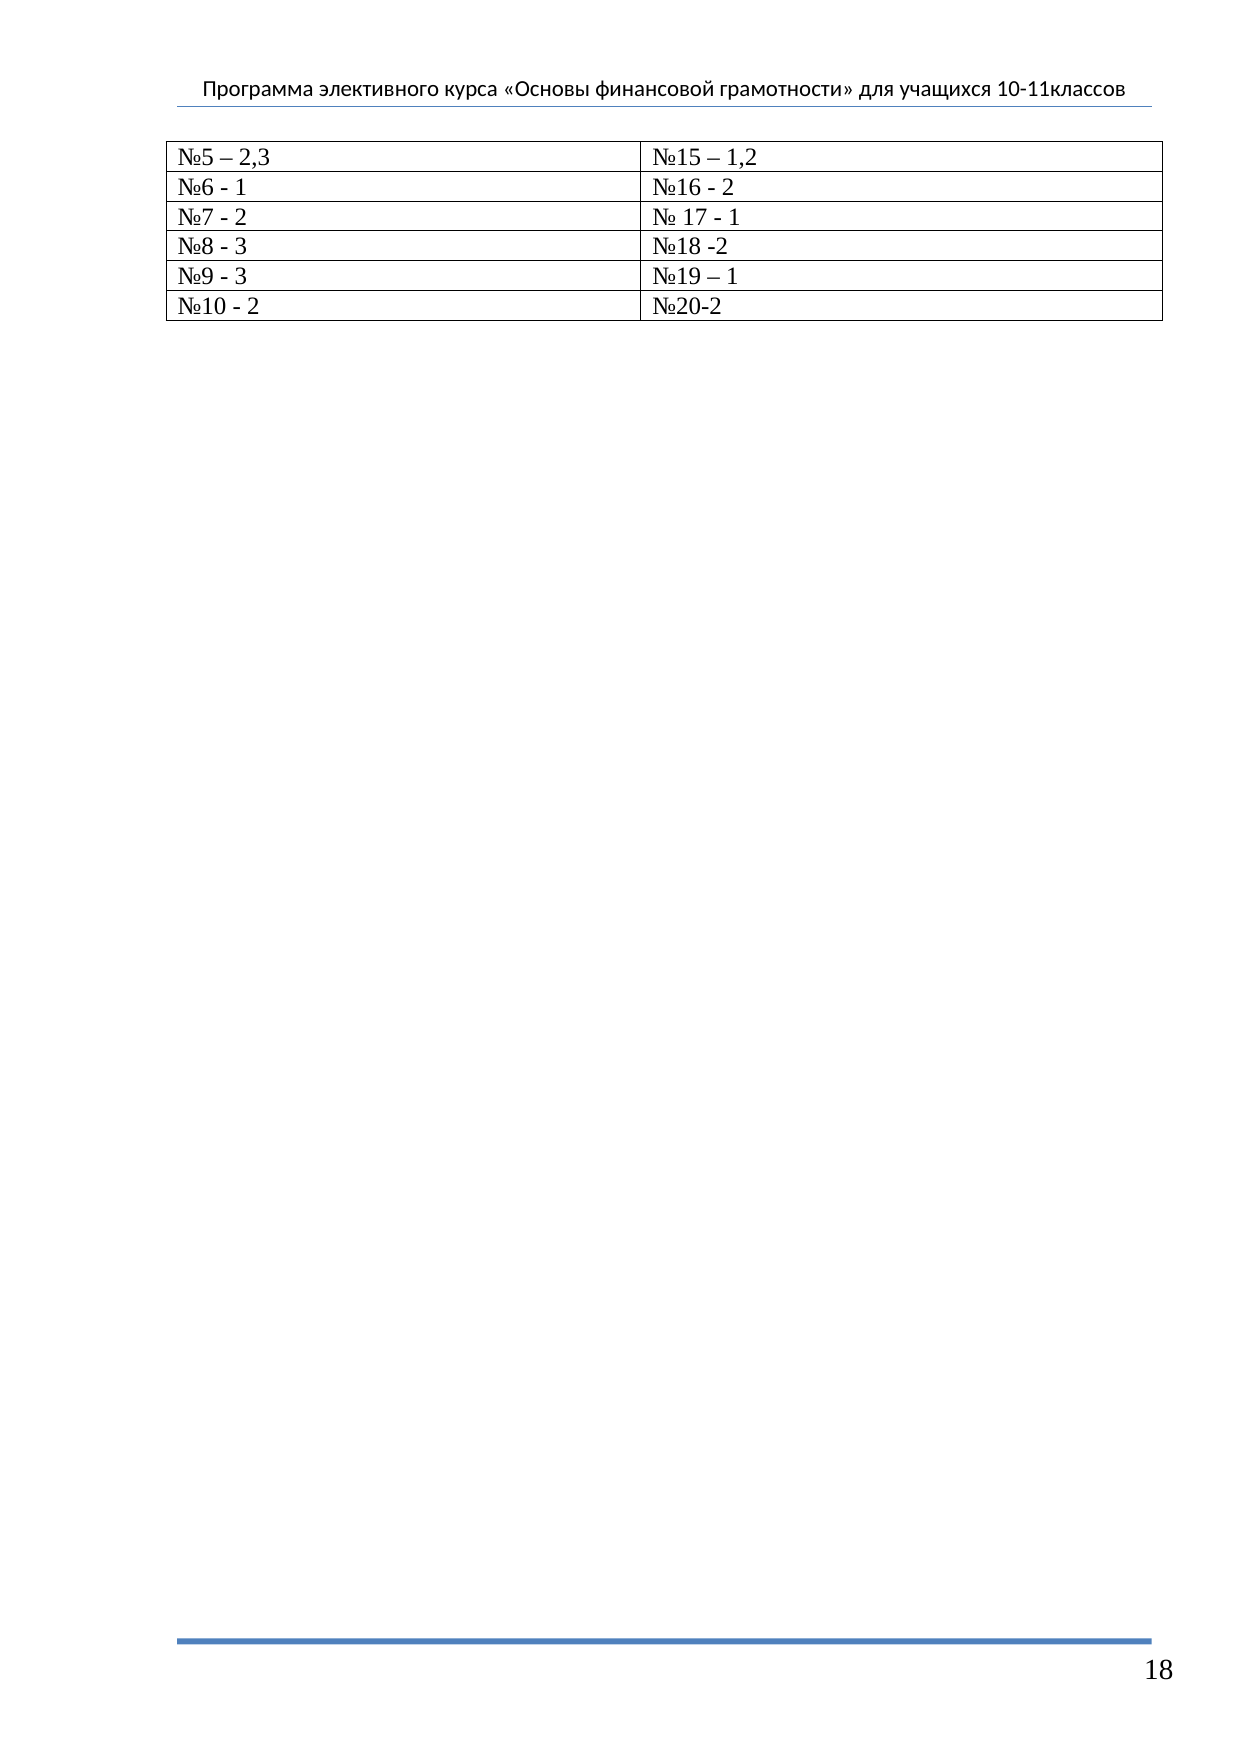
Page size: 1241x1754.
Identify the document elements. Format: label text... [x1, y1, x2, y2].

table_cell №16 - 2 [641, 172, 1162, 201]
table_cell №6 - 1 [167, 172, 640, 201]
table_cell №20-2 [641, 291, 1162, 320]
table_cell №9 - 3 [167, 261, 640, 290]
table_cell №15 – 1,2 [641, 142, 1162, 171]
table_cell №18 -2 [641, 231, 1162, 260]
table_cell №8 - 3 [167, 231, 640, 260]
table_cell №10 - 2 [167, 291, 640, 320]
table_cell №5 – 2,3 [167, 142, 640, 171]
table_cell № 17 - 1 [641, 202, 1162, 230]
table_cell №7 - 2 [167, 202, 640, 230]
table_cell №19 – 1 [641, 261, 1162, 290]
